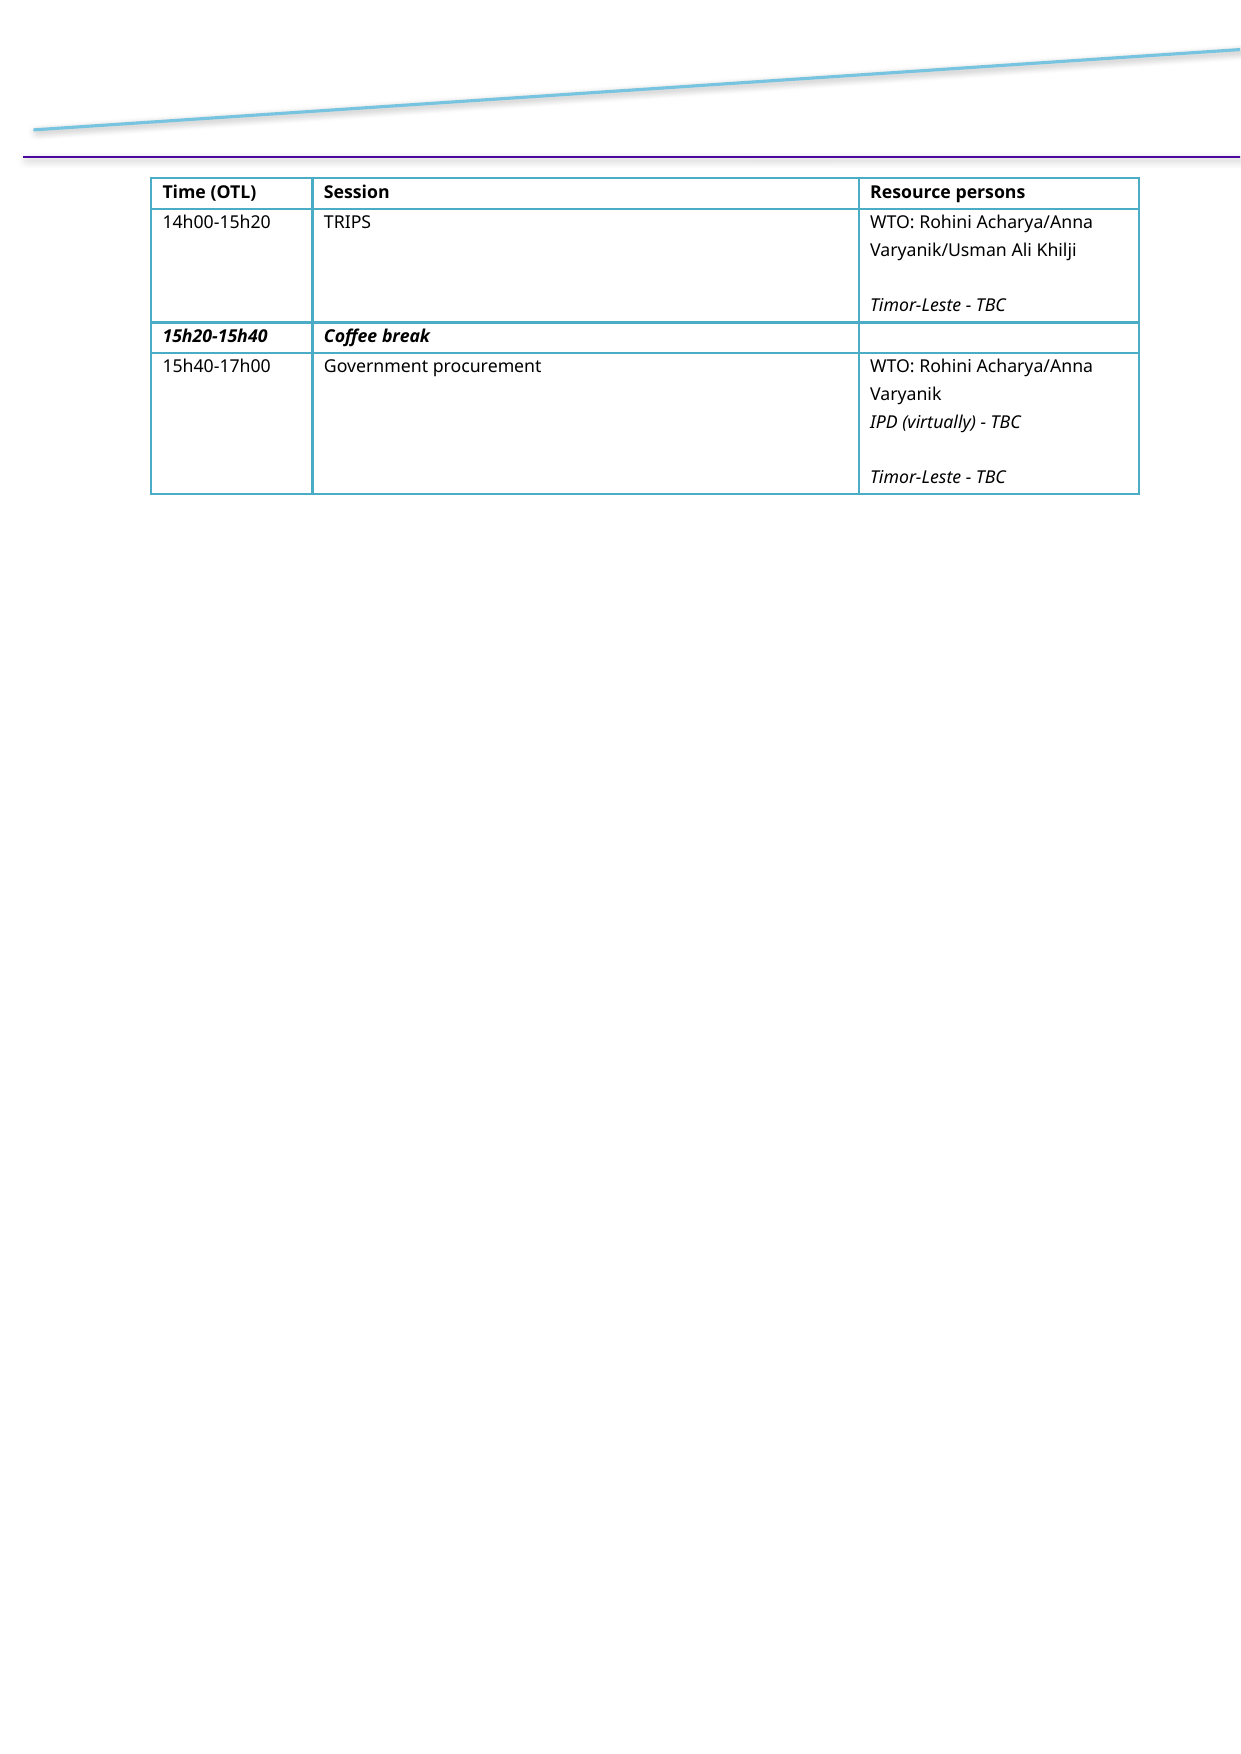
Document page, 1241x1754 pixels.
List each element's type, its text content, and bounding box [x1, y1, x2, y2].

table_cell WTO: Rohini Acharya/Anna Varyanik IPD (virtually) - TBC Timor-Leste - TBC [860, 354, 1138, 493]
table_header Session [314, 179, 858, 208]
table_header Time (OTL) [152, 179, 311, 208]
table_header Resource persons [860, 179, 1138, 208]
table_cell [860, 210, 1138, 321]
table_cell 15h40-17h00 [152, 354, 311, 493]
table_cell Government procurement [314, 354, 858, 493]
table_cell 14h00-15h20 [152, 210, 311, 321]
table_cell 15h20-15h40 [152, 324, 311, 352]
table_cell TRIPS [314, 210, 858, 321]
table_cell Coffee break [314, 324, 858, 352]
table_cell [860, 324, 1138, 352]
